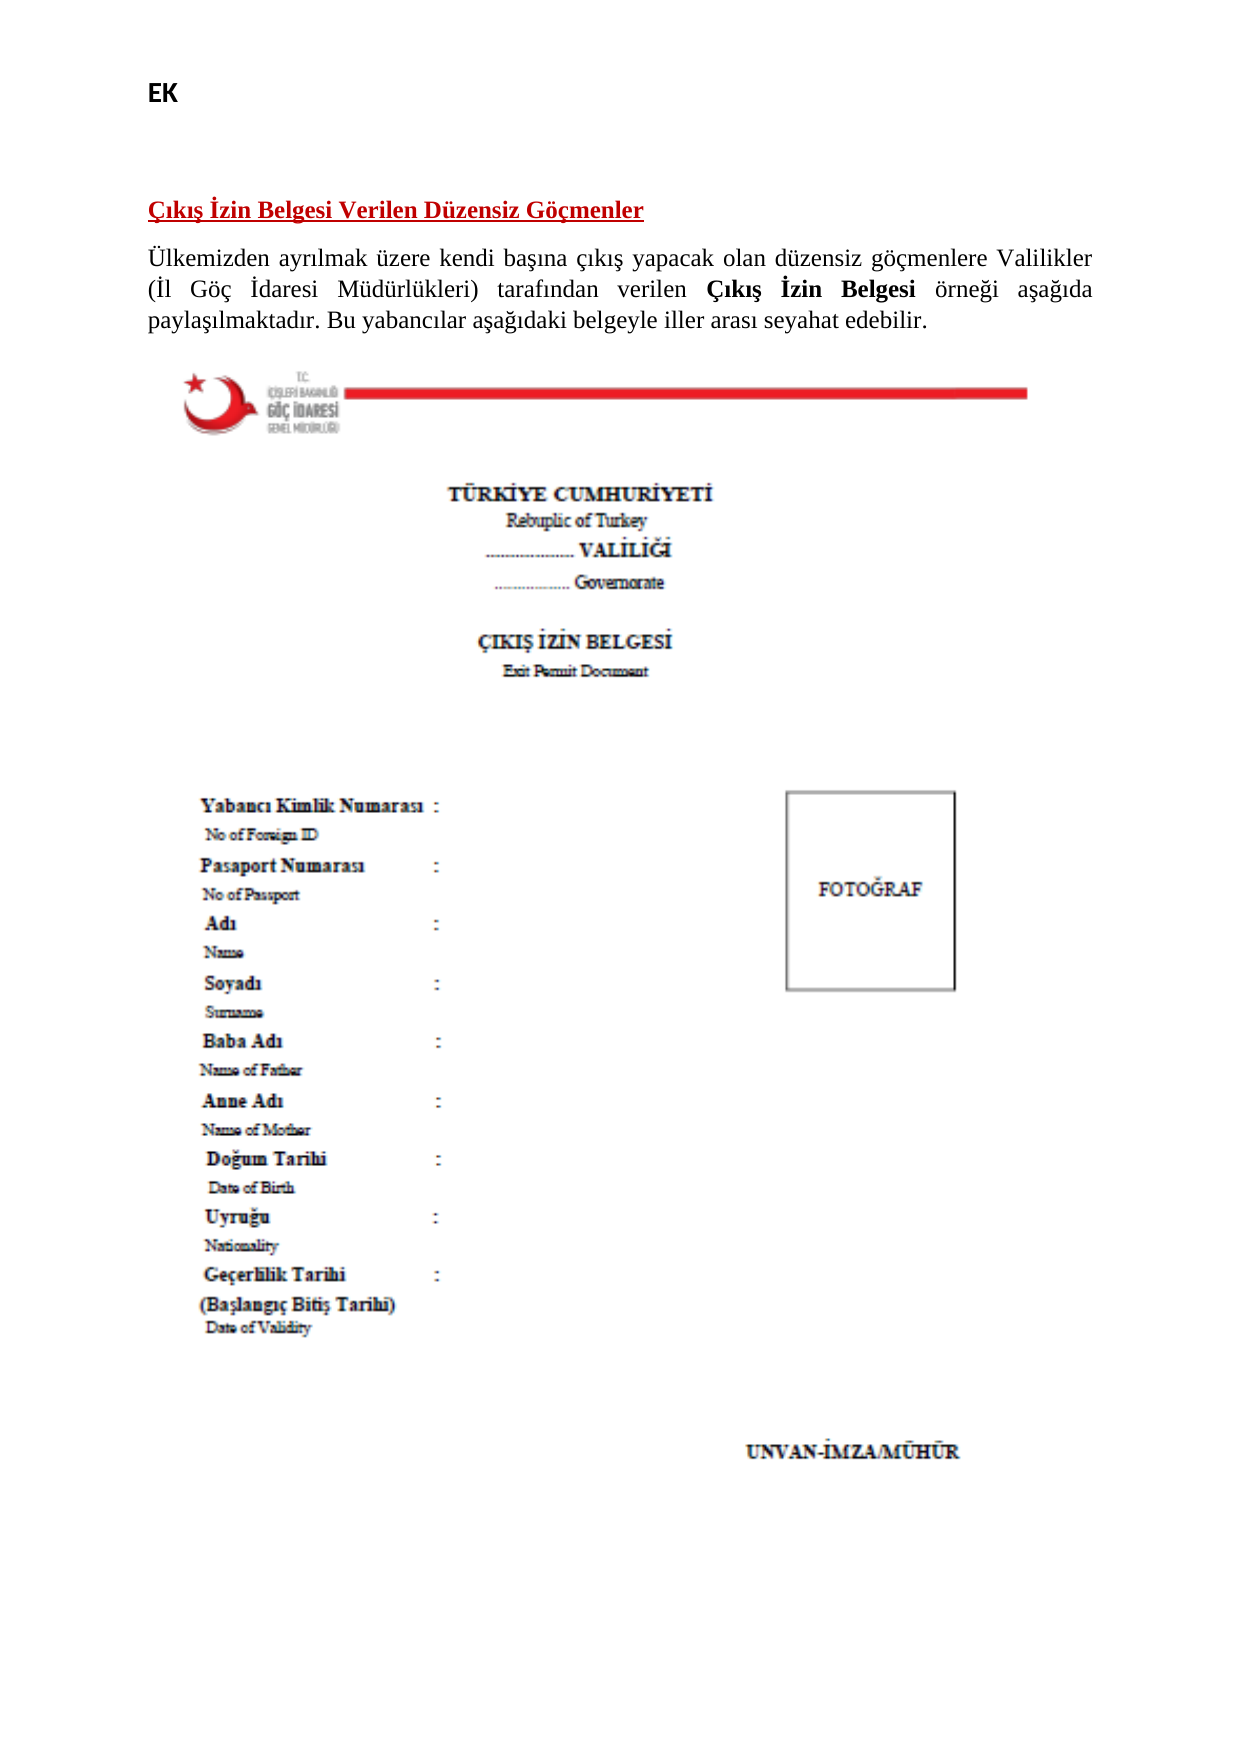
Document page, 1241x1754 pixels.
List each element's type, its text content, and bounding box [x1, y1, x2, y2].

picture [147, 353, 1053, 1529]
text Ülkemizden ayrılmak üzere kendi başına çıkış yapacak olan düzensiz göçmenlere Valilikler (İl Göç İdaresi Müdürlükleri) tarafından verilen Çıkış İzin Belgesi örneği aşağıda paylaşılmaktadır. Bu yabancılar aşağıdaki belgeyle iller arası seyahat edebilir. [148, 243, 1093, 334]
text Çıkış İzin Belgesi Verilen Düzensiz Göçmenler [148, 195, 1093, 224]
